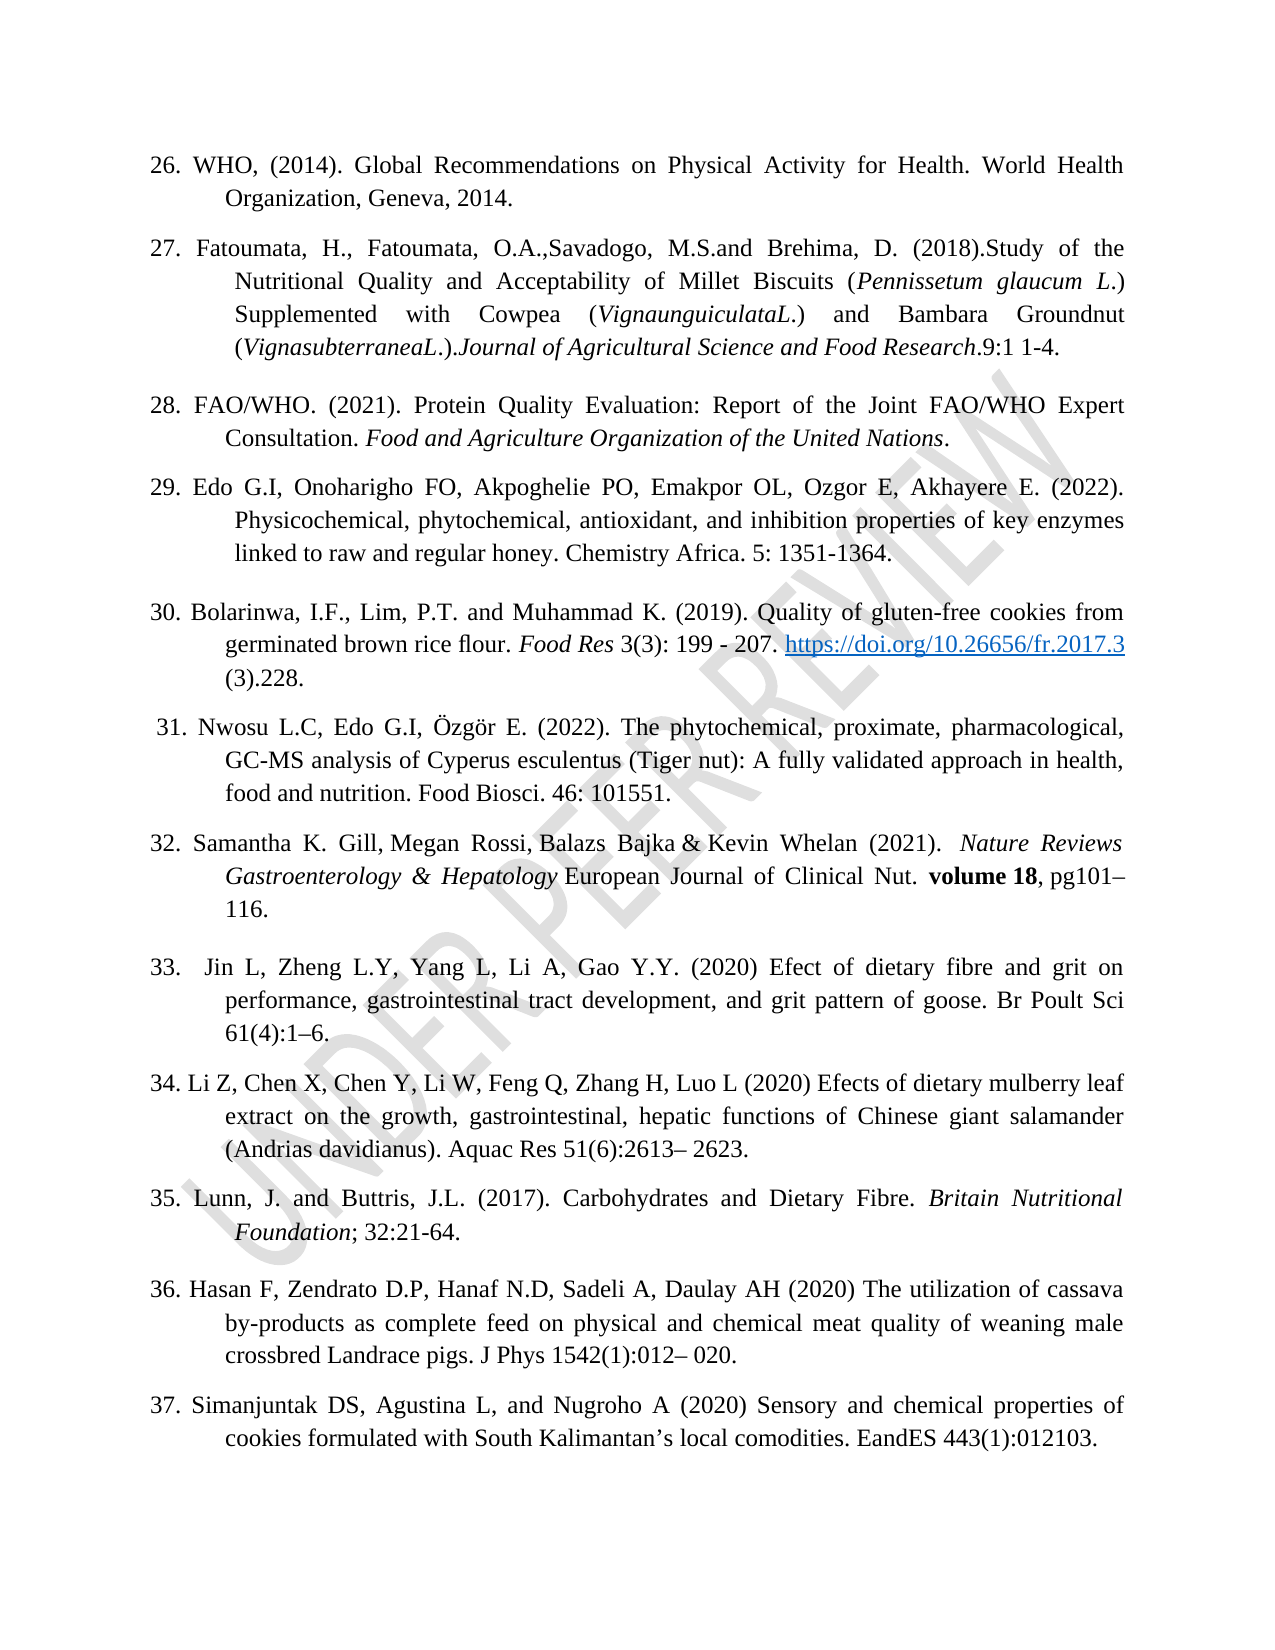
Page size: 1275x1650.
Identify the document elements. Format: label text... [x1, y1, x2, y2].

text 26. WHO, (2014). Global Recommendations on Physical Activity for Health. World Health Organization, Geneva, 2014. [150, 150, 1125, 212]
text 33. Jin L, Zheng L.Y, Yang L, Li A, Gao Y.Y. (2020) Efect of dietary fibre and grit on performance, gastrointestinal tract development, and grit pattern of goose. Br Poult Sci 61(4):1–6. [150, 952, 1125, 1047]
text 27. Fatoumata, H., Fatoumata, O.A.,Savadogo, M.S.and Brehima, D. (2018).Study of the Nutritional Quality and Acceptability of Millet Biscuits (Pennissetum glaucum L.) Supplemented with Cowpea (VignaunguiculataL.) and Bambara Groundnut (VignasubterraneaL.).Journal of Agricultural Science and Food Research.9:1 1-4. [150, 233, 1125, 361]
text 35. Lunn, J. and Buttris, J.L. (2017). Carbohydrates and Dietary Fibre. Britain Nutritional Foundation; 32:21-64. [150, 1183, 1125, 1245]
text 32. Samantha K. Gill, Megan Rossi, Balazs Bajka & Kevin Whelan (2021). Nature Reviews Gastroenterology & Hepatology European Journal of Clinical Nut. volume 18, pg101–116. [150, 828, 1125, 923]
text 37. Simanjuntak DS, Agustina L, and Nugroho A (2020) Sensory and chemical properties of cookies formulated with South Kalimantan’s local comodities. EandES 443(1):012103. [150, 1390, 1125, 1452]
text 36. Hasan F, Zendrato D.P, Hanaf N.D, Sadeli A, Daulay AH (2020) The utilization of cassava by-products as complete feed on physical and chemical meat quality of weaning male crossbred Landrace pigs. J Phys 1542(1):012– 020. [150, 1274, 1125, 1369]
text 28. FAO/WHO. (2021). Protein Quality Evaluation: Report of the Joint FAO/WHO Expert Consultation. Food and Agriculture Organization of the United Nations. [150, 390, 1125, 452]
text 29. Edo G.I, Onoharigho FO, Akpoghelie PO, Emakpor OL, Ozgor E, Akhayere E. (2022). Physicochemical, phytochemical, antioxidant, and inhibition properties of key enzymes linked to raw and regular honey. Chemistry Africa. 5: 1351-1364. [150, 472, 1125, 567]
text 34. Li Z, Chen X, Chen Y, Li W, Feng Q, Zhang H, Luo L (2020) Efects of dietary mulberry leaf extract on the growth, gastrointestinal, hepatic functions of Chinese giant salamander (Andrias davidianus). Aquac Res 51(6):2613– 2623. [150, 1068, 1125, 1163]
text 31. Nwosu L.C, Edo G.I, Özgör E. (2022). The phytochemical, proximate, pharmacological, GC-MS analysis of Cyperus esculentus (Tiger nut): A fully validated approach in health, food and nutrition. Food Biosci. 46: 101551. [156, 712, 1125, 807]
text 30. Bolarinwa, I.F., Lim, P.T. and Muhammad K. (2019). Quality of gluten-free cookies from germinated brown rice ﬂour. Food Res 3(3): 199 - 207. https://doi.org/10.26656/fr.2017.3 (3).228. [150, 597, 1125, 691]
